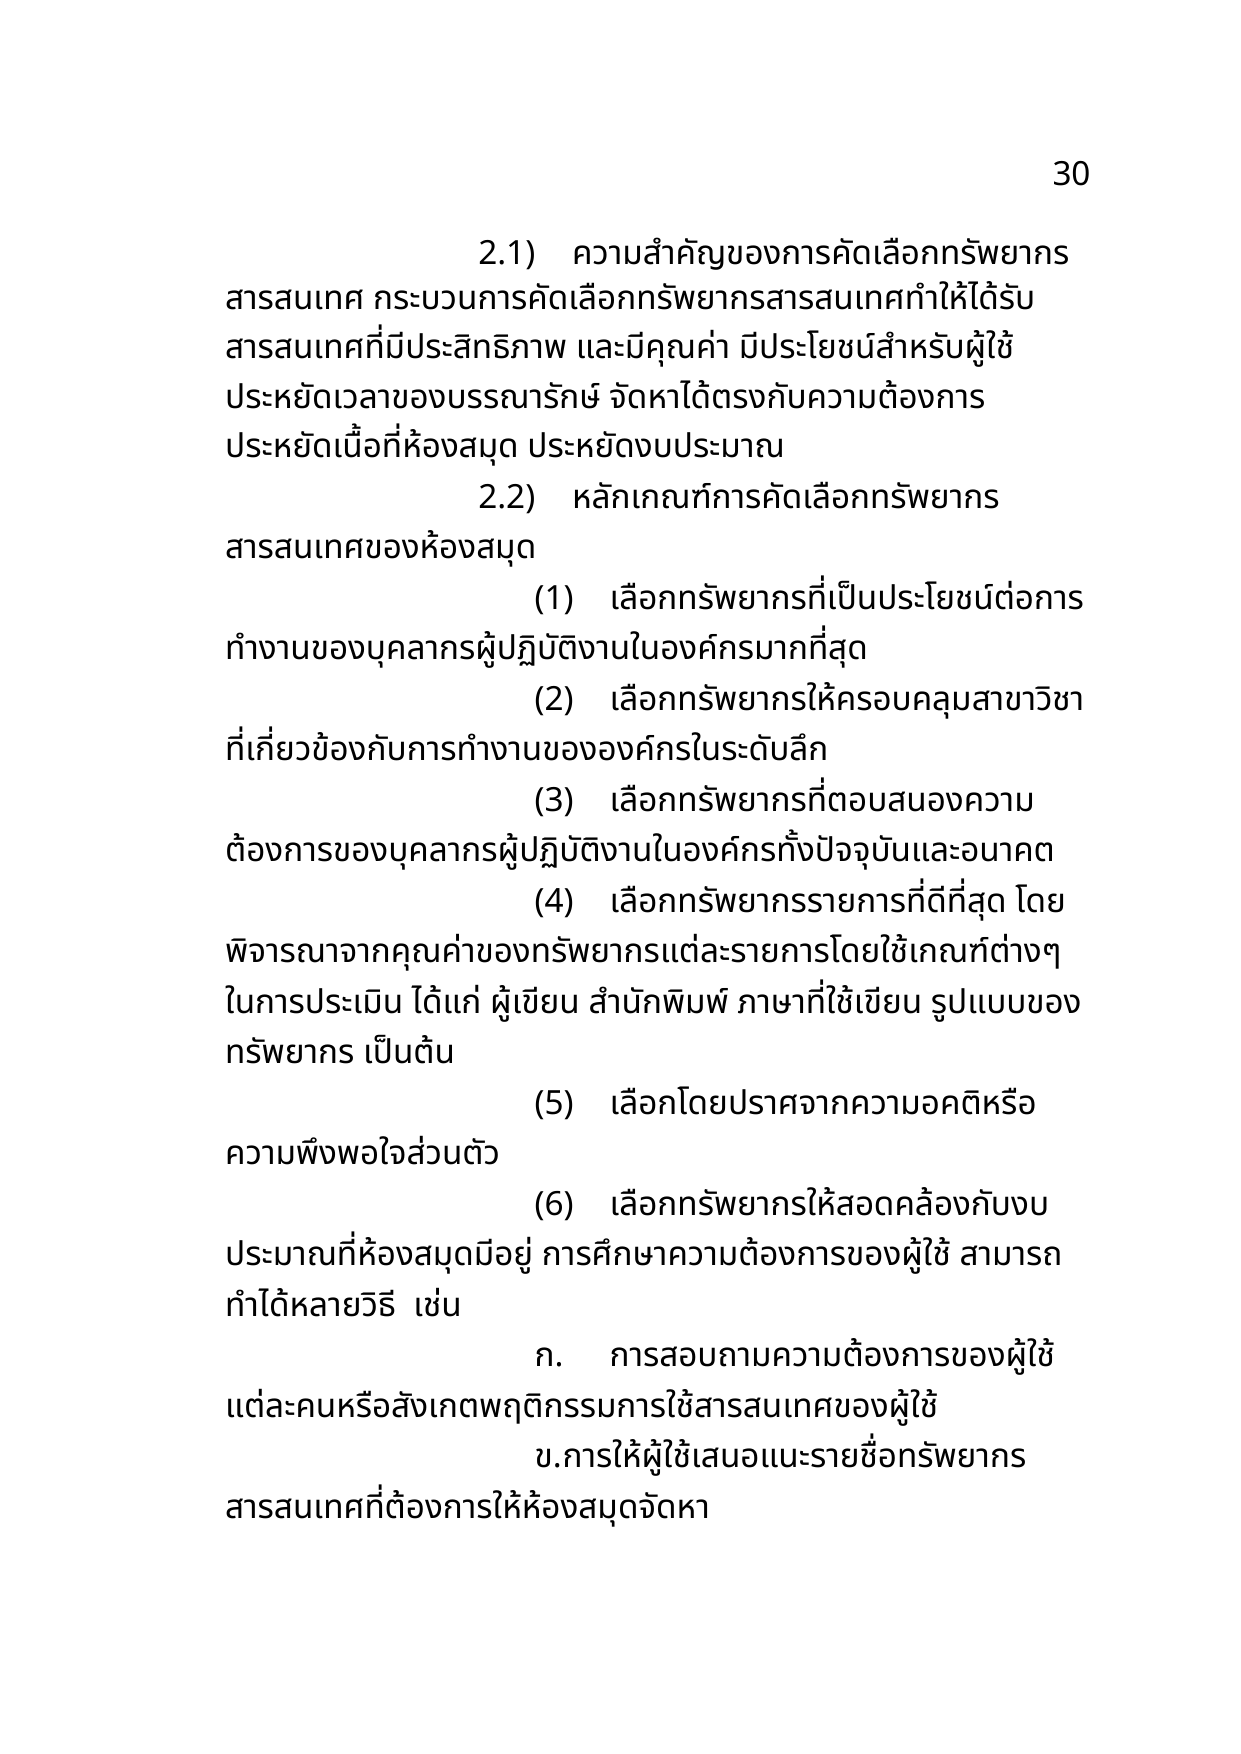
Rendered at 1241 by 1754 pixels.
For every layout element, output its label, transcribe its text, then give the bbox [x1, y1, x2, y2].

text 2.2) หลักเกณฑ์การคัดเลือกทรัพยากรสารสนเทศของห้องสมุด [225, 472, 1090, 573]
text ก. การสอบถามความต้องการของผู้ใช้แต่ละคนหรือสังเกตพฤติกรรมการใช้สารสนเทศของผู้ใช้ [225, 1331, 1090, 1432]
text (1) เลือกทรัพยากรที่เป็นประโยชน์ต่อการทำงานของบุคลากรผู้ปฏิบัติงานในองค์กรมากที่สุด [225, 573, 1090, 674]
text (4) เลือกทรัพยากรรายการที่ดีที่สุด โดยพิจารณาจากคุณค่าของทรัพยากรแต่ละรายการโดยใช้เกณฑ์ต่างๆ ในการประเมิน ได้แก่ ผู้เขียน สำนักพิมพ์ ภาษาที่ใช้เขียน รูปแบบของทรัพยากร เป็นต้น [225, 877, 1090, 1078]
text (3) เลือกทรัพยากรที่ตอบสนองความต้องการของบุคลากรผู้ปฏิบัติงานในองค์กรทั้งปัจจุบันและอนาคต [225, 776, 1090, 877]
text 2.1) ความสำคัญของการคัดเลือกทรัพยากรสารสนเทศ กระบวนการคัดเลือกทรัพยากรสารสนเทศทำให้ได้รับสารสนเทศที่มีประสิทธิภาพ และมีคุณค่า มีประโยชน์สำหรับผู้ใช้ ประหยัดเวลาของบรรณารักษ์ จัดหาได้ตรงกับความต้องการ ประหยัดเนื้อที่ห้องสมุด ประหยัดงบประมาณ [225, 225, 1090, 472]
text (2) เลือกทรัพยากรให้ครอบคลุมสาขาวิชาที่เกี่ยวข้องกับการทำงานขององค์กรในระดับลึก [225, 674, 1090, 776]
text (6) เลือกทรัพยากรให้สอดคล้องกับงบประมาณที่ห้องสมุดมีอยู่ การศึกษาความต้องการของผู้ใช้ สามารถทำได้หลายวิธี เช่น [225, 1179, 1090, 1331]
text ข. การให้ผู้ใช้เสนอแนะรายชื่อทรัพยากรสารสนเทศที่ต้องการให้ห้องสมุดจัดหา [225, 1432, 1090, 1533]
text (5) เลือกโดยปราศจากความอคติหรือความพึงพอใจส่วนตัว [225, 1078, 1090, 1179]
